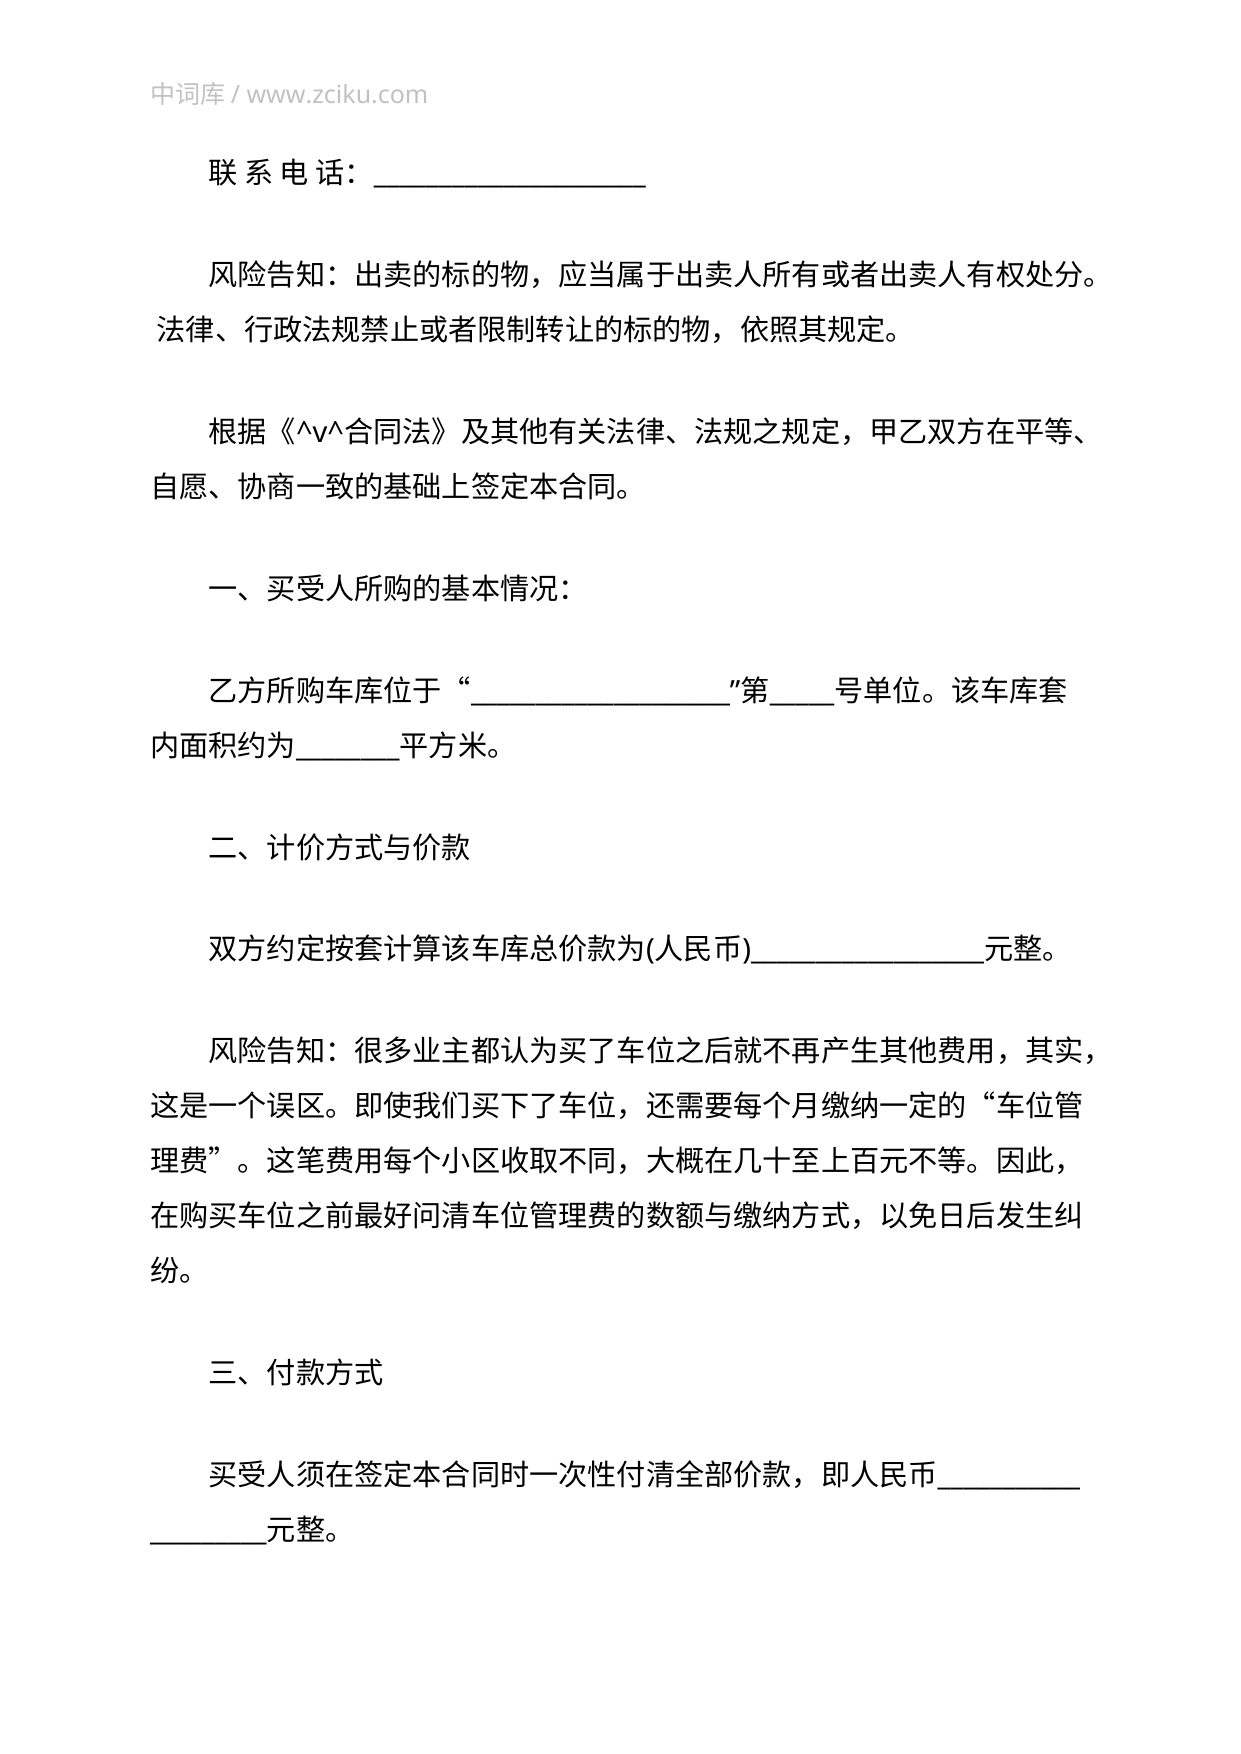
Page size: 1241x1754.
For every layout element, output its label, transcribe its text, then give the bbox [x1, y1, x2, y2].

text 三、付款方式 [150, 1349, 1090, 1392]
text 风险告知：很多业主都认为买了车位之后就不再产生其他费用，其实，这是一个误区。即使我们买下了车位，还需要每个月缴纳一定的“车位管理费”。这笔费用每个小区收取不同，大概在几十至上百元不等。因此，在购买车位之前最好问清车位管理费的数额与缴纳方式，以免日后发生纠纷。 [150, 1028, 1090, 1290]
text 乙方所购车库位于“____________________”第_____号单位。该车库套内面积约为________平方米。 [150, 667, 1090, 764]
text 联 系 电 话：_____________________ [150, 150, 1090, 192]
text 一、买受人所购的基本情况： [150, 565, 1090, 608]
text 二、计价方式与价款 [150, 824, 1090, 866]
text 风险告知：出卖的标的物，应当属于出卖人所有或者出卖人有权处分。 法律、行政法规禁止或者限制转让的标的物，依照其规定。 [150, 252, 1090, 349]
text 根据《^v^合同法》及其他有关法律、法规之规定，甲乙双方在平等、自愿、协商一致的基础上签定本合同。 [150, 409, 1090, 506]
text 买受人须在签定本合同时一次性付清全部价款，即人民币____________________元整。 [150, 1451, 1090, 1548]
text 双方约定按套计算该车库总价款为(人民币)__________________元整。 [150, 926, 1090, 968]
